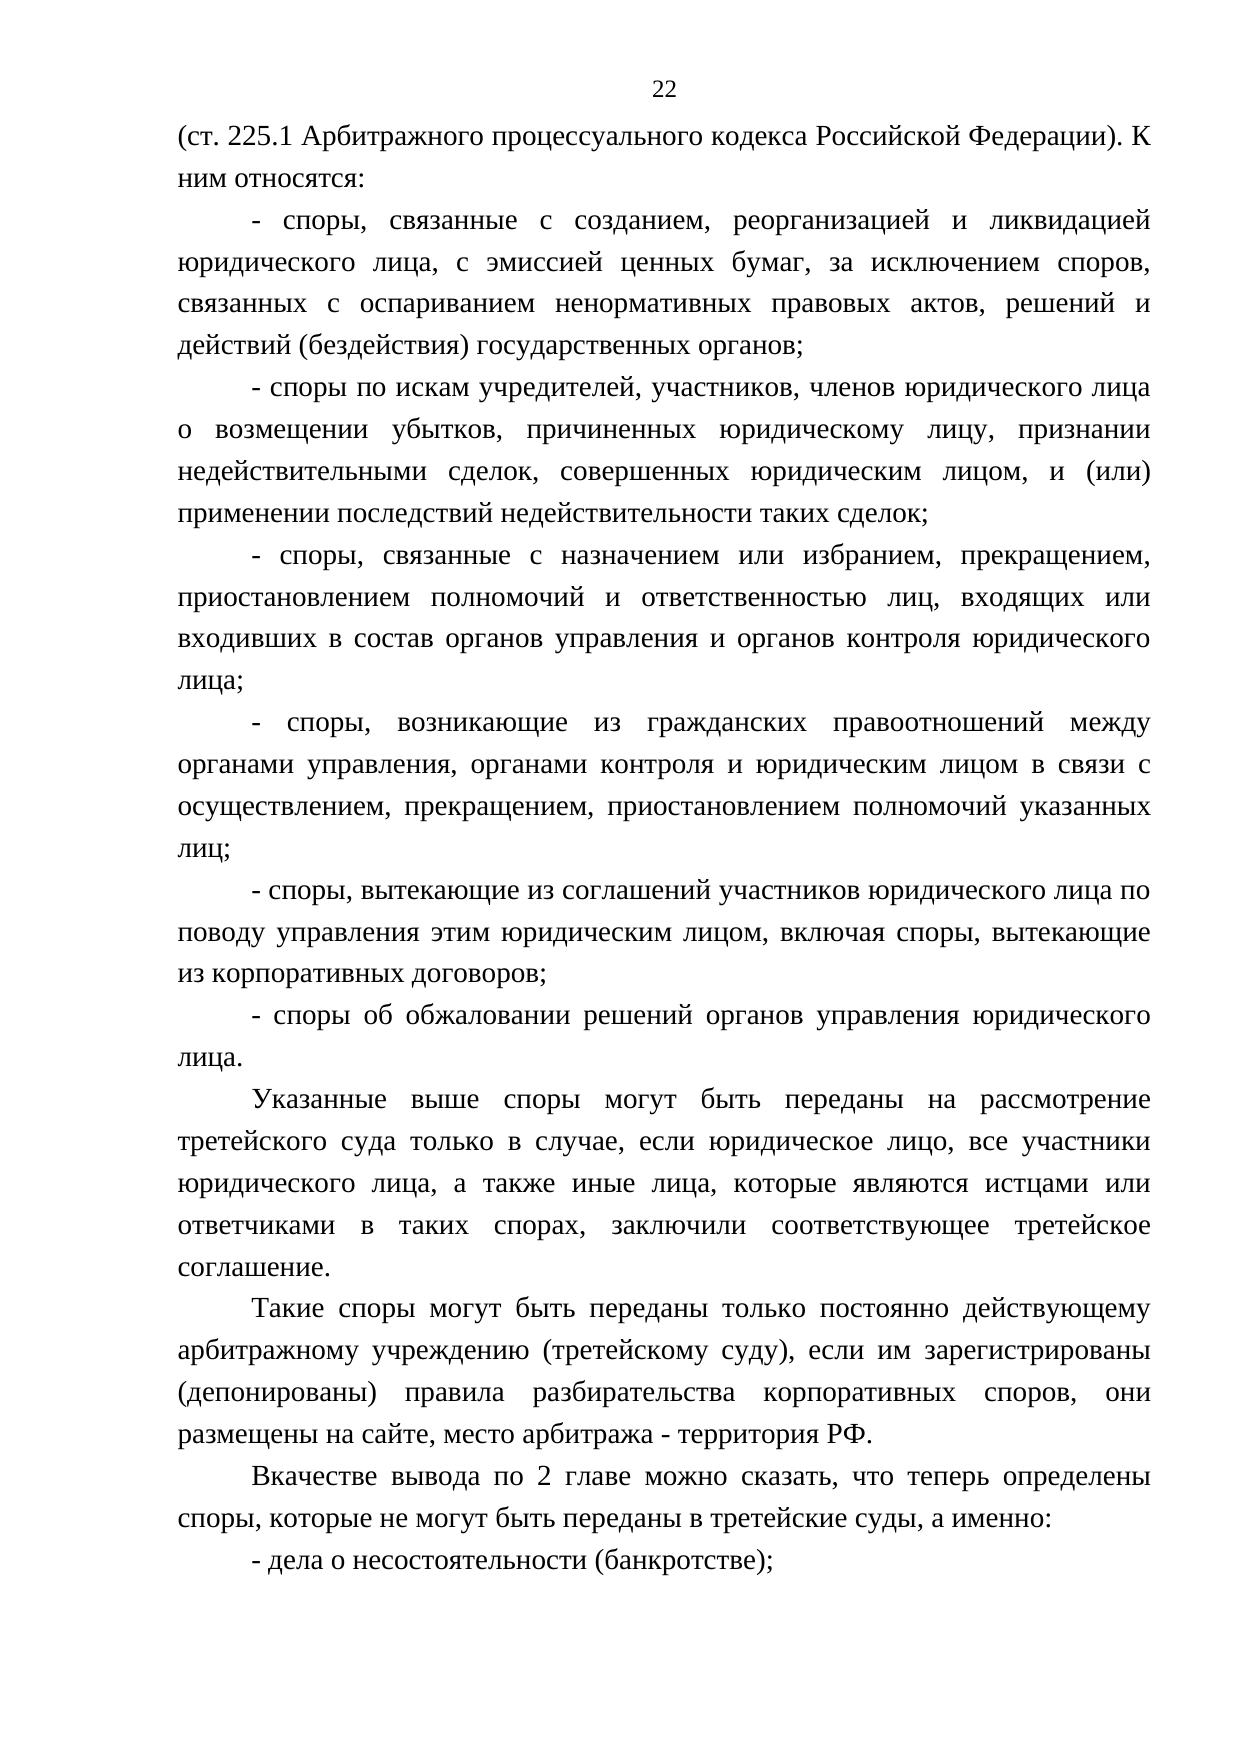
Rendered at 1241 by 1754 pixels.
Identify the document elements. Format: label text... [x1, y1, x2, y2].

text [177, 118, 1152, 193]
text Вкачестве вывода по 2 главе можно сказать, что теперь определены споры, которые не могут быть переданы в третейские суды, а именно: [177, 1458, 1152, 1533]
text - споры по искам учредителей, участников, членов юридического лица о возмещении убытков, причиненных юридическому лицу, признании недействительными сделок, совершенных юридическим лицом, и (или) применении последствий недействительности таких сделок; [177, 369, 1152, 528]
text - дела о несостоятельности (банкротстве); [177, 1542, 1152, 1575]
text Такие споры могут быть переданы только постоянно действующему арбитражному учреждению (третейскому суду), если им зарегистрированы (депонированы) правила разбирательства корпоративных споров, они размещены на сайте, место арбитража - территория РФ. [177, 1291, 1152, 1450]
text - споры, связанные с назначением или избранием, прекращением, приостановлением полномочий и ответственностью лиц, входящих или входивших в состав органов управления и органов контроля юридического лица; [177, 537, 1152, 696]
text - споры, связанные с созданием, реорганизацией и ликвидацией юридического лица, с эмиссией ценных бумаг, за исключением споров, связанных с оспариванием ненормативных правовых актов, решений и действий (бездействия) государственных органов; [177, 202, 1152, 361]
text - споры, вытекающие из соглашений участников юридического лица по поводу управления этим юридическим лицом, включая споры, вытекающие из корпоративных договоров; [177, 872, 1152, 989]
text Указанные выше споры могут быть переданы на рассмотрение третейского суда только в случае, если юридическое лицо, все участники юридического лица, а также иные лица, которые являются истцами или ответчиками в таких спорах, заключили соответствующее третейское соглашение. [177, 1081, 1152, 1282]
text - споры, возникающие из гражданских правоотношений между органами управления, органами контроля и юридическим лицом в связи с осуществлением, прекращением, приостановлением полномочий указанных лиц; [177, 704, 1152, 863]
text - споры об обжаловании решений органов управления юридического лица. [177, 997, 1152, 1073]
